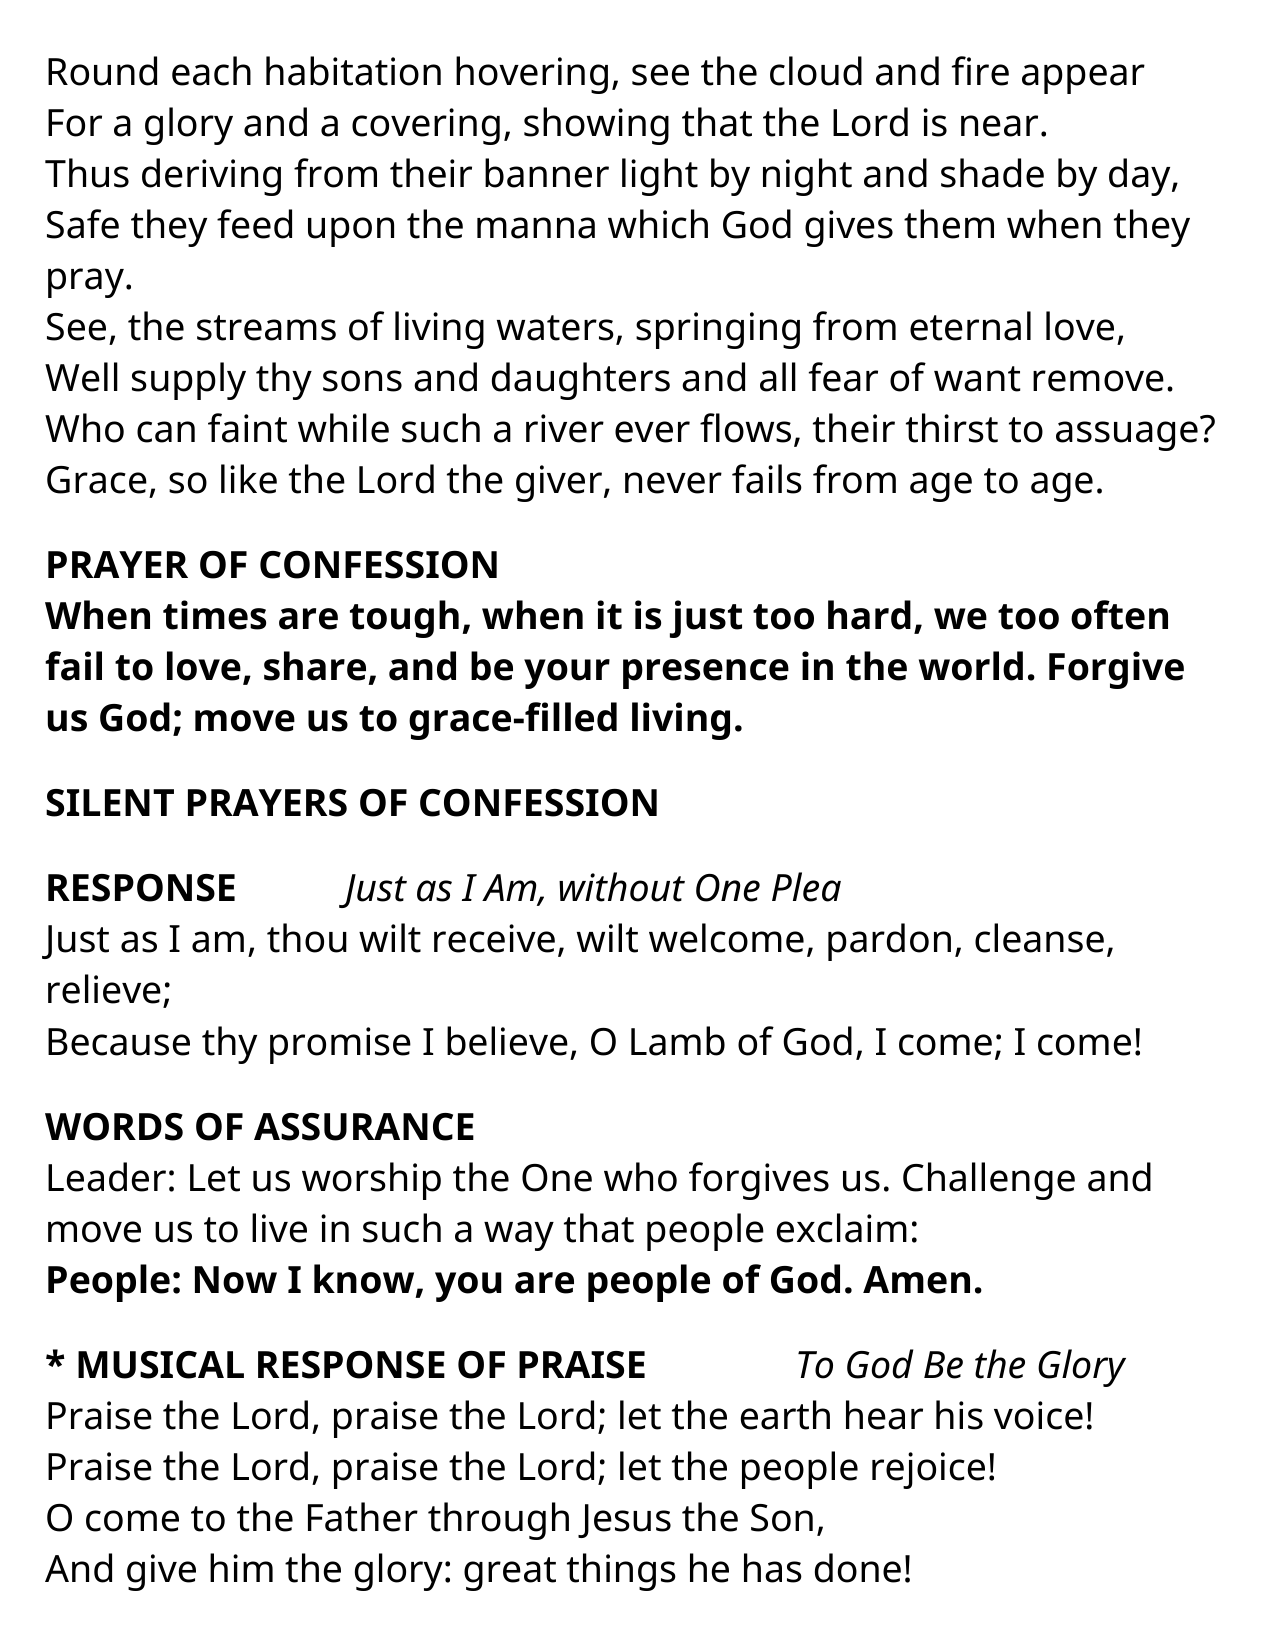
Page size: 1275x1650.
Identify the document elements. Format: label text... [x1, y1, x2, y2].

text WORDS OF ASSURANCE [45, 1100, 1230, 1151]
text Just as I am, thou wilt receive, wilt welcome, pardon, cleanse, relieve; [45, 913, 1230, 1015]
text O come to the Father through Jesus the Son, [45, 1491, 1230, 1542]
text And give him the glory: great things he has done! [45, 1542, 1230, 1593]
text Leader: Let us worship the One who forgives us. Challenge and move us to live in such a way that people exclaim: People: Now I know, you are people of God. Amen. [45, 1151, 1230, 1304]
text * MUSICAL RESPONSE OF PRAISE To God Be the Glory [45, 1338, 1230, 1389]
text PRAYER OF CONFESSION [45, 538, 1230, 589]
text SILENT PRAYERS OF CONFESSION [45, 777, 1230, 828]
text Praise the Lord, praise the Lord; let the people rejoice! [45, 1440, 1230, 1491]
text RESPONSE Just as I Am, without One Plea [45, 862, 1230, 913]
text Because thy promise I believe, O Lamb of God, I come; I come! [45, 1015, 1230, 1066]
text When times are tough, when it is just too hard, we too often fail to love, share, and be your presence in the world. Forgive us God; move us to grace-filled living. [45, 589, 1230, 743]
text See, the streams of living waters, springing from eternal love, Well supply thy sons and daughters and all fear of want remove. Who can faint while such a river ever flows, their thirst to assuage? Grace, so like the Lord the giver, never fails from age to age. [45, 300, 1230, 504]
text Round each habitation hovering, see the cloud and fire appear For a glory and a covering, showing that the Lord is near. Thus deriving from their banner light by night and shade by day, Safe they feed upon the manna which God gives them when they pray. [45, 45, 1230, 300]
text Praise the Lord, praise the Lord; let the earth hear his voice! [45, 1389, 1230, 1440]
